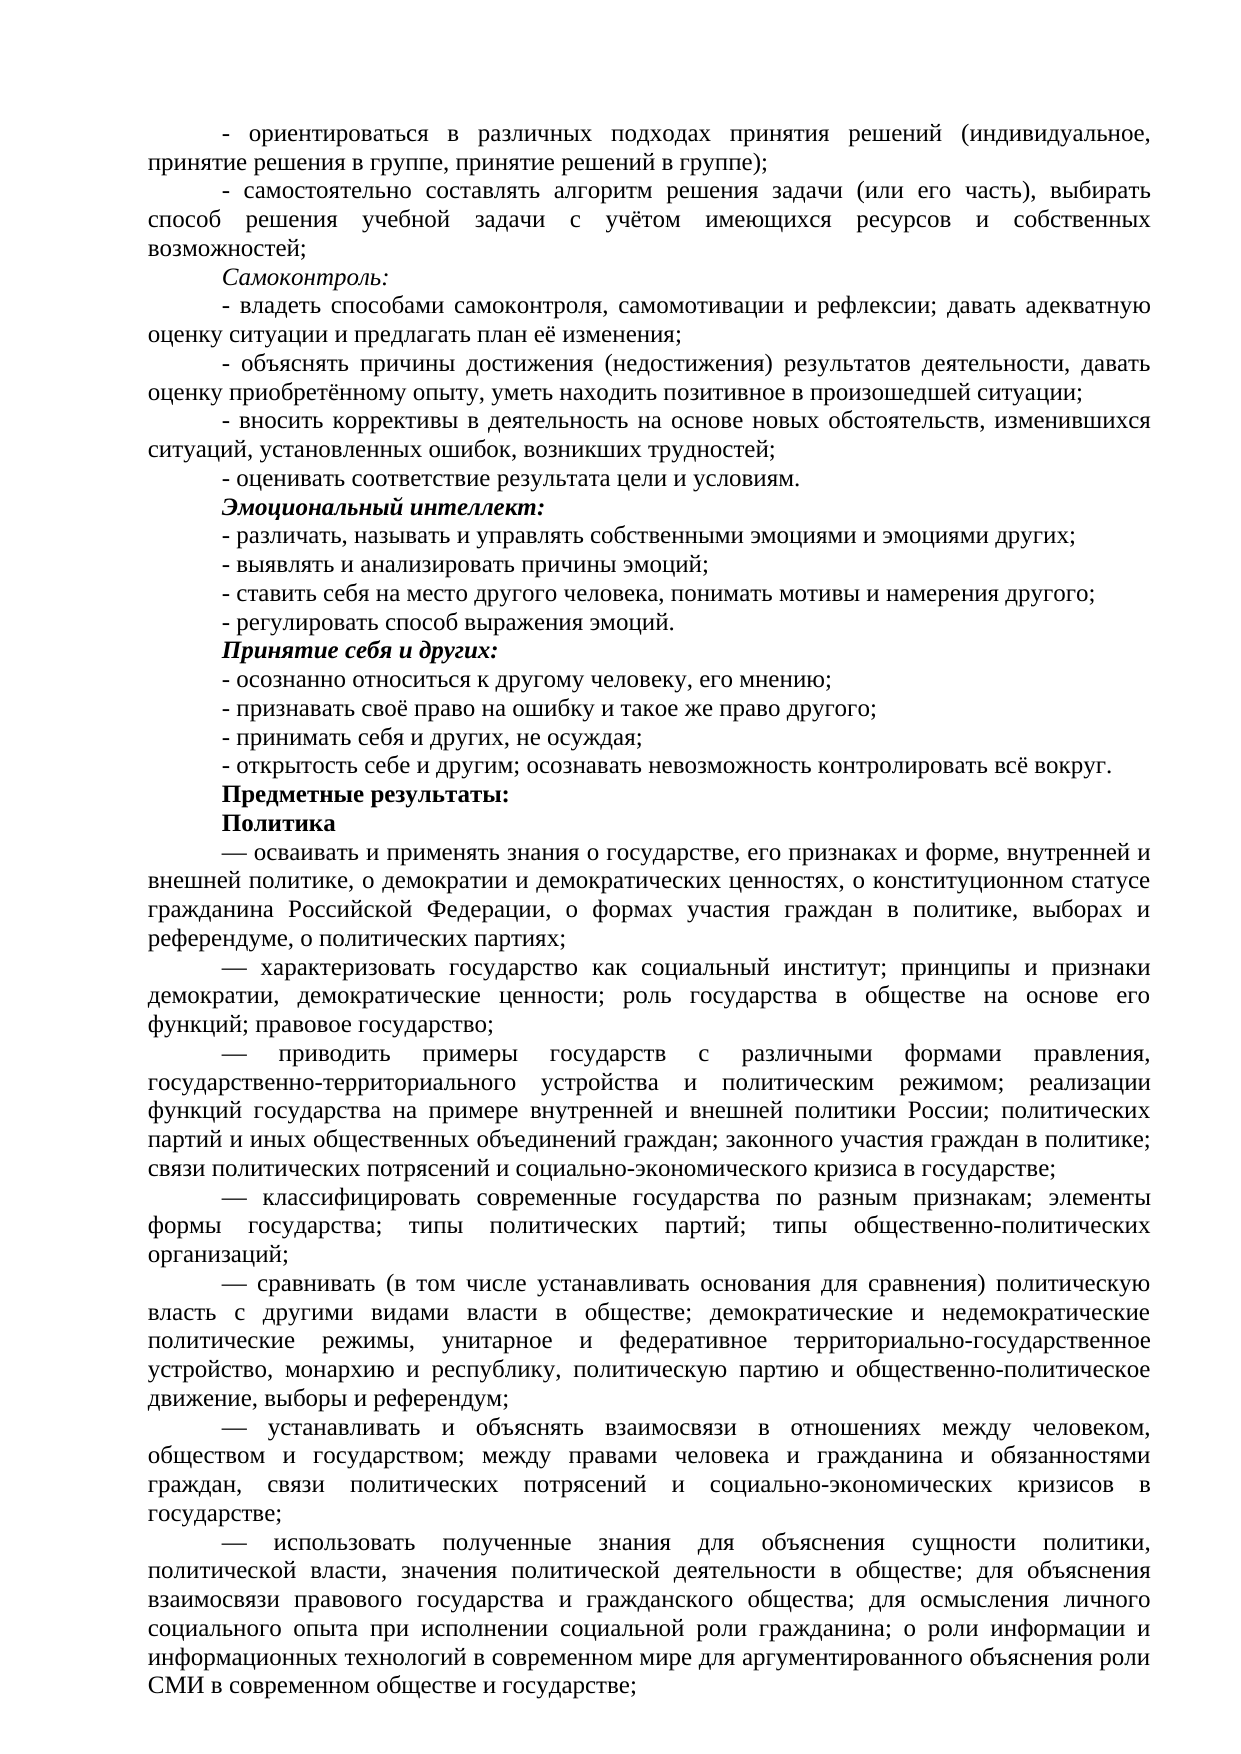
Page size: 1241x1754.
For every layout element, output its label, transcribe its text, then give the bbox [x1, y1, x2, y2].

text — осваивать и применять знания о государстве, его признаках и форме, внутренней и внешней политике, о демократии и демократических ценностях, о конституционном статусе гражданина Российской Федерации, о формах участия граждан в политике, выборах и референдуме, о политических партиях; [148, 837, 1152, 952]
text — использовать полученные знания для объяснения сущности политики, политической власти, значения политической деятельности в обществе; для объяснения взаимосвязи правового государства и гражданского общества; для осмысления личного социального опыта при исполнении социальной роли гражданина; о роли информации и информационных технологий в современном мире для аргументированного объяснения роли СМИ в современном обществе и государстве; [148, 1527, 1152, 1699]
text Политика [148, 808, 1152, 837]
text — приводить примеры государств с различными формами правления, государственно-территориального устройства и политическим режимом; реализации функций государства на примере внутренней и внешней политики России; политических партий и иных общественных объединений граждан; законного участия граждан в политике; связи политических потрясений и социально-экономического кризиса в государстве; [148, 1038, 1152, 1182]
text Предметные результаты: [148, 779, 1152, 808]
text — сравнивать (в том числе устанавливать основания для сравнения) политическую власть с другими видами власти в обществе; демократические и недемократические политические режимы, унитарное и федеративное территориально-государственное устройство, монархию и республику, политическую партию и общественно-политическое движение, выборы и референдум; [148, 1268, 1152, 1412]
text - объяснять причины достижения (недостижения) результатов деятельности, давать оценку приобретённому опыту, уметь находить позитивное в произошедшей ситуации; [148, 348, 1152, 406]
text - различать, называть и управлять собственными эмоциями и эмоциями других; [148, 521, 1152, 549]
text - владеть способами самоконтроля, самомотивации и рефлексии; давать адекватную оценку ситуации и предлагать план её изменения; [148, 291, 1152, 348]
text - самостоятельно составлять алгоритм решения задачи (или его часть), выбирать способ решения учебной задачи с учётом имеющихся ресурсов и собственных возможностей; [148, 176, 1152, 262]
text — характеризовать государство как социальный институт; принципы и признаки демократии, демократические ценности; роль государства в обществе на основе его функций; правовое государство; [148, 952, 1152, 1038]
text - открытость себе и другим; осознавать невозможность контролировать всё вокруг. [148, 751, 1152, 779]
text - регулировать способ выражения эмоций. [148, 607, 1152, 636]
text - оценивать соответствие результата цели и условиям. [148, 463, 1152, 492]
text - ориентироваться в различных подходах принятия решений (индивидуальное, принятие решения в группе, принятие решений в группе); [148, 118, 1152, 176]
text - осознанно относиться к другому человеку, его мнению; [148, 664, 1152, 693]
text Самоконтроль: [148, 262, 1152, 291]
text — устанавливать и объяснять взаимосвязи в отношениях между человеком, обществом и государством; между правами человека и гражданина и обязанностями граждан, связи политических потрясений и социально-экономических кризисов в государстве; [148, 1412, 1152, 1527]
text Эмоциональный интеллект: [148, 492, 1152, 521]
text Принятие себя и других: [148, 636, 1152, 664]
text - принимать себя и других, не осуждая; [148, 722, 1152, 751]
text - вносить коррективы в деятельность на основе новых обстоятельств, изменившихся ситуаций, установленных ошибок, возникших трудностей; [148, 406, 1152, 463]
text - ставить себя на место другого человека, понимать мотивы и намерения другого; [148, 578, 1152, 607]
text — классифицировать современные государства по разным признакам; элементы формы государства; типы политических партий; типы общественно-политических организаций; [148, 1182, 1152, 1268]
text - признавать своё право на ошибку и такое же право другого; [148, 693, 1152, 722]
text - выявлять и анализировать причины эмоций; [148, 549, 1152, 578]
